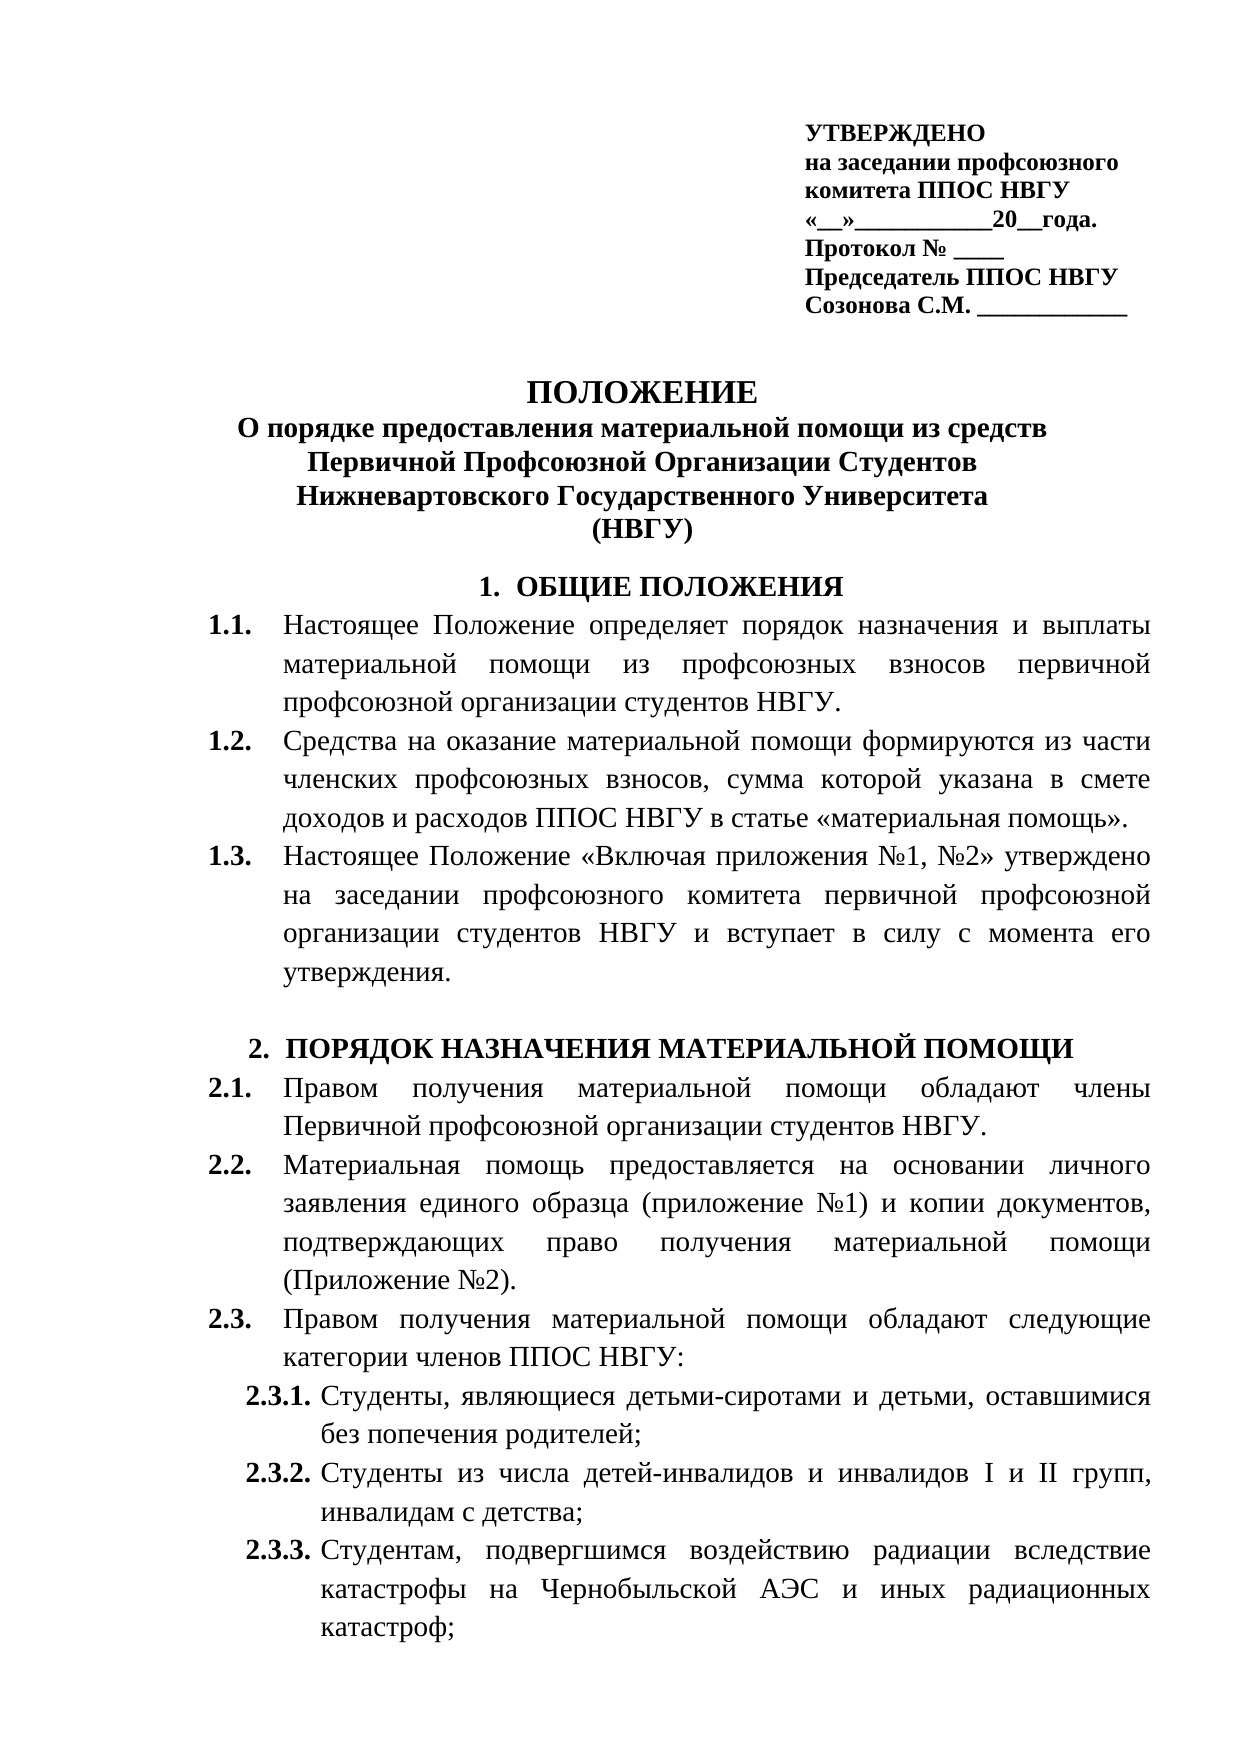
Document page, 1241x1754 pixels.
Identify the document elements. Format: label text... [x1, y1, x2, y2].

text ПОЛОЖЕНИЕ [133, 372, 1152, 411]
text на заседании профсоюзного [192, 147, 1152, 176]
text О порядке предоставления материальной помощи из средств [133, 411, 1152, 444]
list Студентам, подвергшимся воздействию радиации вследствие катастрофы на Чернобыльской АЭС и иных радиационных катастроф; [245, 1532, 1152, 1643]
text Нижневартовского Государственного Университета [133, 478, 1152, 511]
list ПОРЯДОК НАЗНАЧЕНИЯ МАТЕРИАЛЬНОЙ ПОМОЩИ [170, 1031, 1152, 1065]
text Первичной Профсоюзной Организации Студентов [133, 444, 1152, 478]
text комитета ППОС НВГУ [192, 176, 1152, 204]
list Студенты, являющиеся детьми-сиротами и детьми, оставшимися без попечения родителей; [245, 1378, 1152, 1450]
text «__»___________20__года. [192, 204, 1152, 233]
text Созонова С.М. ____________ [192, 291, 1152, 319]
text УТВЕРЖДЕНО [192, 118, 1152, 147]
list Материальная помощь предоставляется на основании личного заявления единого образца (приложение №1) и копии документов, подтверждающих право получения материальной помощи (Приложение №2). [208, 1147, 1152, 1296]
list Правом получения материальной помощи обладают члены Первичной профсоюзной организации студентов НВГУ. [208, 1070, 1152, 1142]
list Настоящее Положение определяет порядок назначения и выплаты материальной помощи из профсоюзных взносов первичной профсоюзной организации студентов НВГУ. [208, 607, 1152, 718]
text Протокол № ____ [192, 233, 1152, 262]
list Правом получения материальной помощи обладают следующие категории членов ППОС НВГУ: [208, 1301, 1152, 1373]
text (НВГУ) [133, 511, 1152, 545]
list Настоящее Положение «Включая приложения №1, №2» утверждено на заседании профсоюзного комитета первичной профсоюзной организации студентов НВГУ и вступает в силу с момента его утверждения. [208, 838, 1152, 988]
text Председатель ППОС НВГУ [192, 262, 1152, 291]
list Студенты из числа детей-инвалидов и инвалидов I и II групп, инвалидам с детства; [245, 1455, 1152, 1527]
list Средства на оказание материальной помощи формируются из части членских профсоюзных взносов, сумма которой указана в смете доходов и расходов ППОС НВГУ в статье «материальная помощь». [208, 723, 1152, 833]
list ОБЩИЕ ПОЛОЖЕНИЯ [170, 569, 1152, 602]
